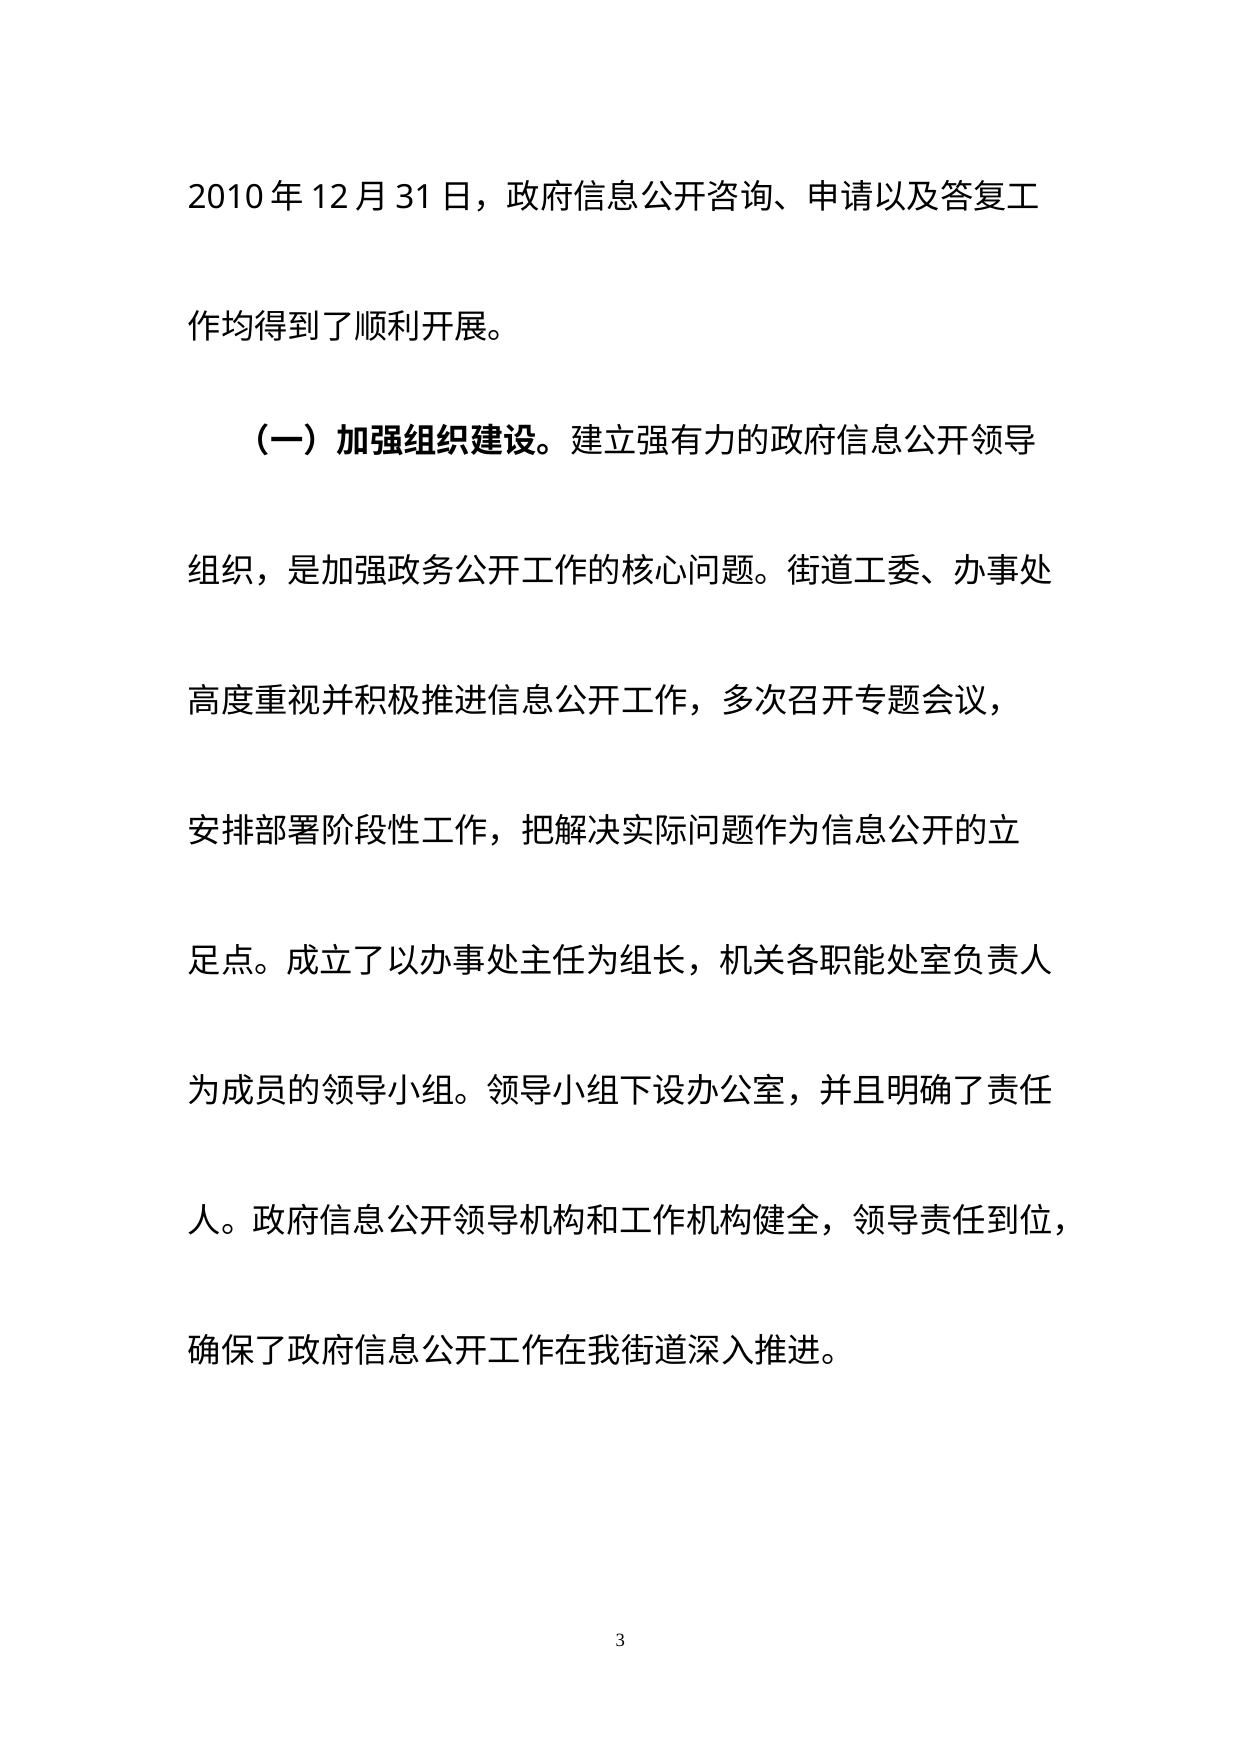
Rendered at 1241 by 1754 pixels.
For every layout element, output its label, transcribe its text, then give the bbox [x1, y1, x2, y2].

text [187, 162, 1053, 357]
text （一）加强组织建设。建立强有力的政府信息公开领导组织，是加强政务公开工作的核心问题。街道工委、办事处高度重视并积极推进信息公开工作，多次召开专题会议，安排部署阶段性工作，把解决实际问题作为信息公开的立足点。成立了以办事处主任为组长，机关各职能处室负责人为成员的领导小组。领导小组下设办公室，并且明确了责任人。政府信息公开领导机构和工作机构健全，领导责任到位，确保了政府信息公开工作在我街道深入推进。 [187, 405, 1053, 1380]
